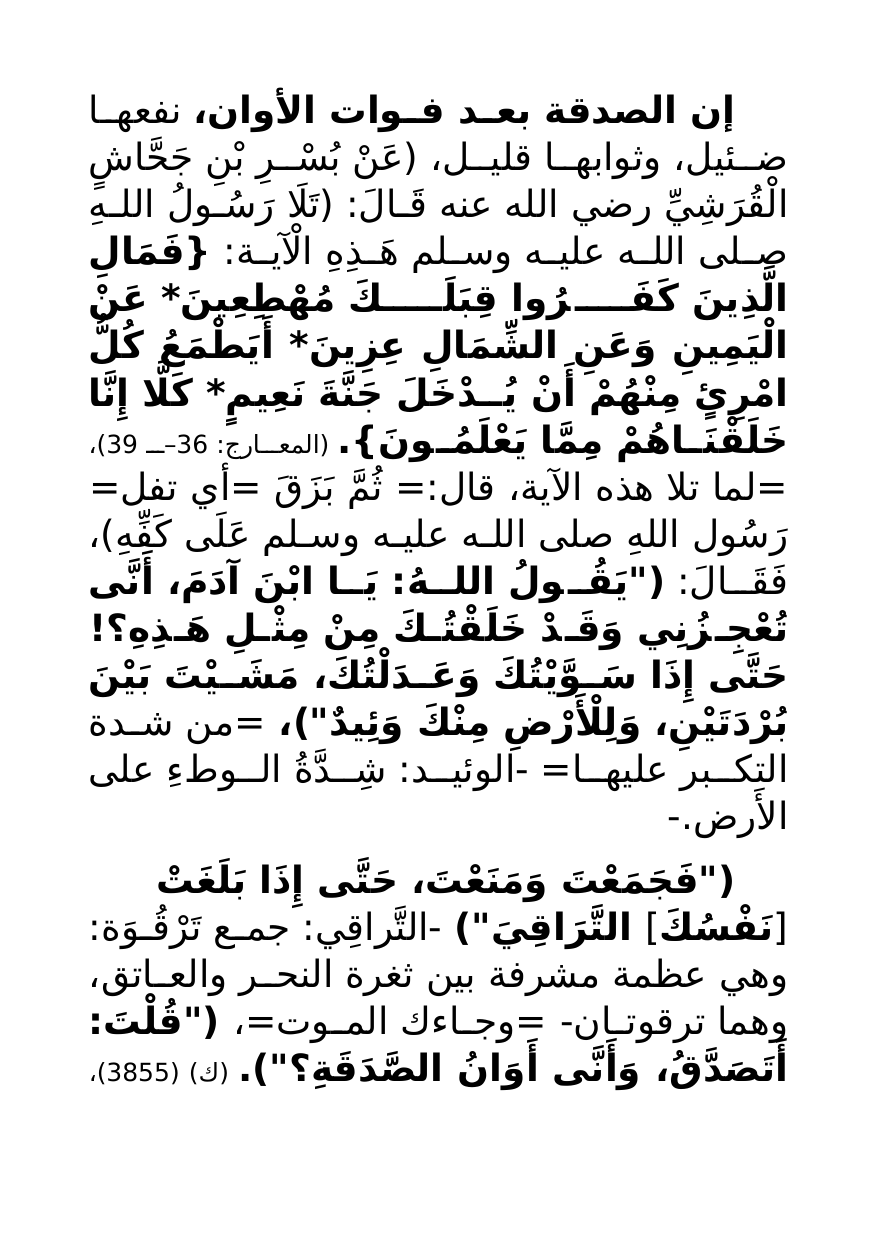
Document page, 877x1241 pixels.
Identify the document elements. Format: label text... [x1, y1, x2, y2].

text إن الصدقة بعد فوات الأوان، نفعها ضئيل، وثوابها قليل، (عَنْ بُسْرِ بْنِ جَحَّاشٍ الْقُرَشِيِّ رضي الله عنه قَالَ: (تَلَا رَسُولُ اللهِ صلى الله عليه وسلم هَذِهِ الْآية: {فَمَالِ الَّذِينَ كَفَرُوا قِبَلَكَ مُهْطِعِينَ* عَنْ الْيَمِينِ وَعَنِ الشِّمَالِ عِزِينَ* أَيَطْمَعُ كُلُّ امْرِئٍ مِنْهُمْ أَنْ يُدْخَلَ جَنَّةَ نَعِيمٍ* كَلَّا إِنَّا خَلَقْنَاهُمْ مِمَّا يَعْلَمُونَ}. (المعارج: 36– 39)، =لما تلا هذه الآية، قال:= ثُمَّ بَزَقَ =أي تفل= رَسُول اللهِ صلى الله عليه وسلم عَلَى كَفِّهِ)، فَقَالَ: ("يَقُولُ اللهُ: يَا ابْنَ آدَمَ، أَنَّى تُعْجِزُنِي وَقَدْ خَلَقْتُكَ مِنْ مِثْلِ هَذِهِ؟! حَتَّى إِذَا سَوَّيْتُكَ وَعَدَلْتُكَ، مَشَيْتَ بَيْنَ بُرْدَتَيْنِ، وَلِلْأَرْضِ مِنْكَ وَئِيدٌ")، =من شدة التكبر عليها= -الوئيد: شِدَّةُ الوطءِ على الأَرض.- [89, 89, 788, 838]
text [89, 859, 788, 1091]
